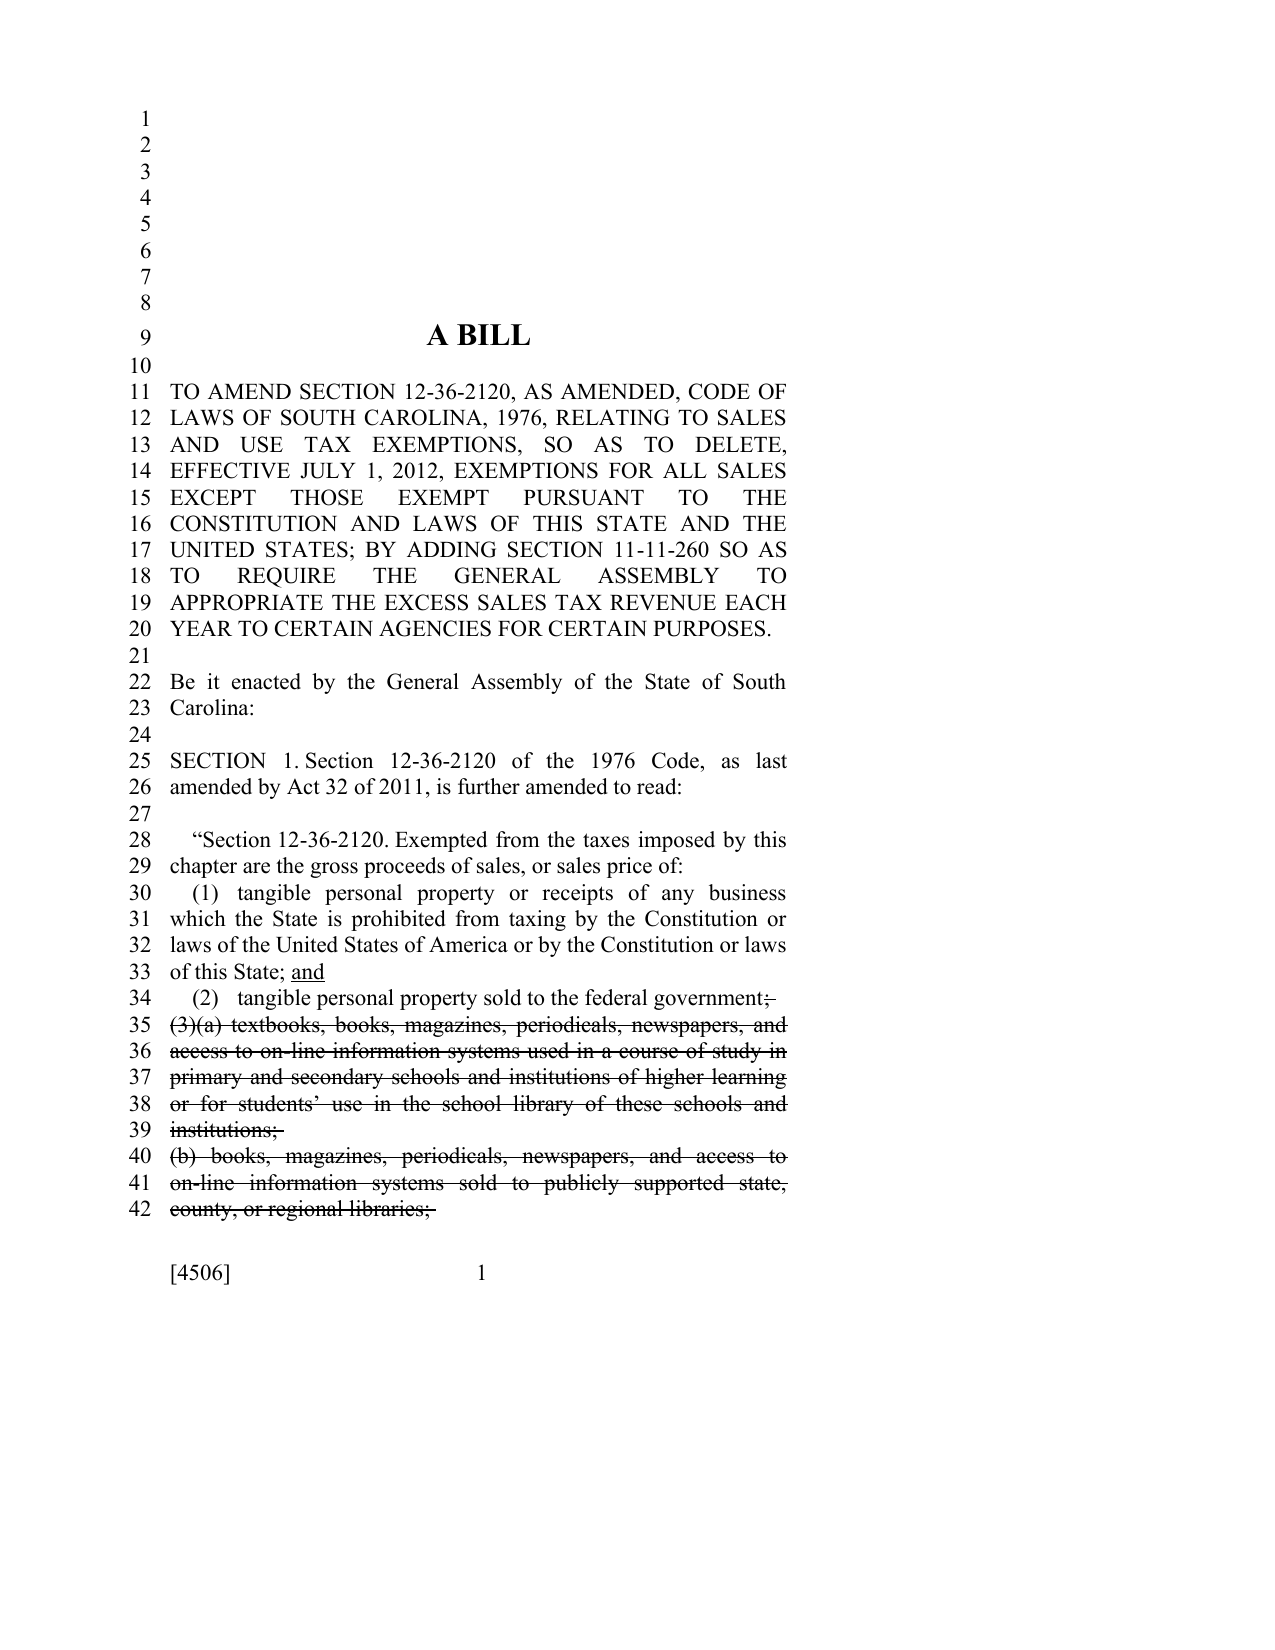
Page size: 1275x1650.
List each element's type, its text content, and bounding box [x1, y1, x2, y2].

text (2) tangible personal property sold to the federal government; [169, 984, 787, 1011]
text (b) books, magazines, periodicals, newspapers, and access to on-line information systems sold to publicly supported state, county, or regional libraries; [169, 1158, 787, 1183]
text SECTION 1. Section 12-36-2120 of the 1976 Code, as last amended by Act 32 of 2011, is further amended to read: [169, 747, 787, 800]
text (b) books, magazines, periodicals, newspapers, and access to on-line information systems sold to publicly supported state, county, or regional libraries; [169, 1142, 787, 1157]
text (3)(a) textbooks, books, magazines, periodicals, newspapers, and access to on-line information systems used in a course of study in primary and secondary schools and institutions of higher learning or for students’ use in the school library of these schools and institutions; [169, 1105, 787, 1142]
text (1) tangible personal property or receipts of any business which the State is prohibited from taxing by the Constitution or laws of the United States of America or by the Constitution or laws of this State; and [169, 879, 787, 984]
text A BILL [169, 316, 787, 352]
text Be it enacted by the General Assembly of the State of South Carolina: [169, 668, 787, 721]
text (b) books, magazines, periodicals, newspapers, and access to on-line information systems sold to publicly supported state, county, or regional libraries; [169, 1184, 787, 1221]
text “Section 12-36-2120. Exempted from the taxes imposed by this chapter are the gross proceeds of sales, or sales price of: [169, 826, 787, 879]
text TO AMEND SECTION 12-36-2120, AS AMENDED, CODE OF LAWS OF SOUTH CAROLINA, 1976, RELATING TO SALES AND USE TAX EXEMPTIONS, SO AS TO DELETE, EFFECTIVE JULY 1, 2012, EXEMPTIONS FOR ALL SALES EXCEPT THOSE EXEMPT PURSUANT TO THE CONSTITUTION AND LAWS OF THIS STATE AND THE UNITED STATES; BY ADDING SECTION 11-11-260 SO AS TO REQUIRE THE GENERAL ASSEMBLY TO APPROPRIATE THE EXCESS SALES TAX REVENUE EACH YEAR TO CERTAIN AGENCIES FOR CERTAIN PURPOSES. [169, 378, 787, 642]
